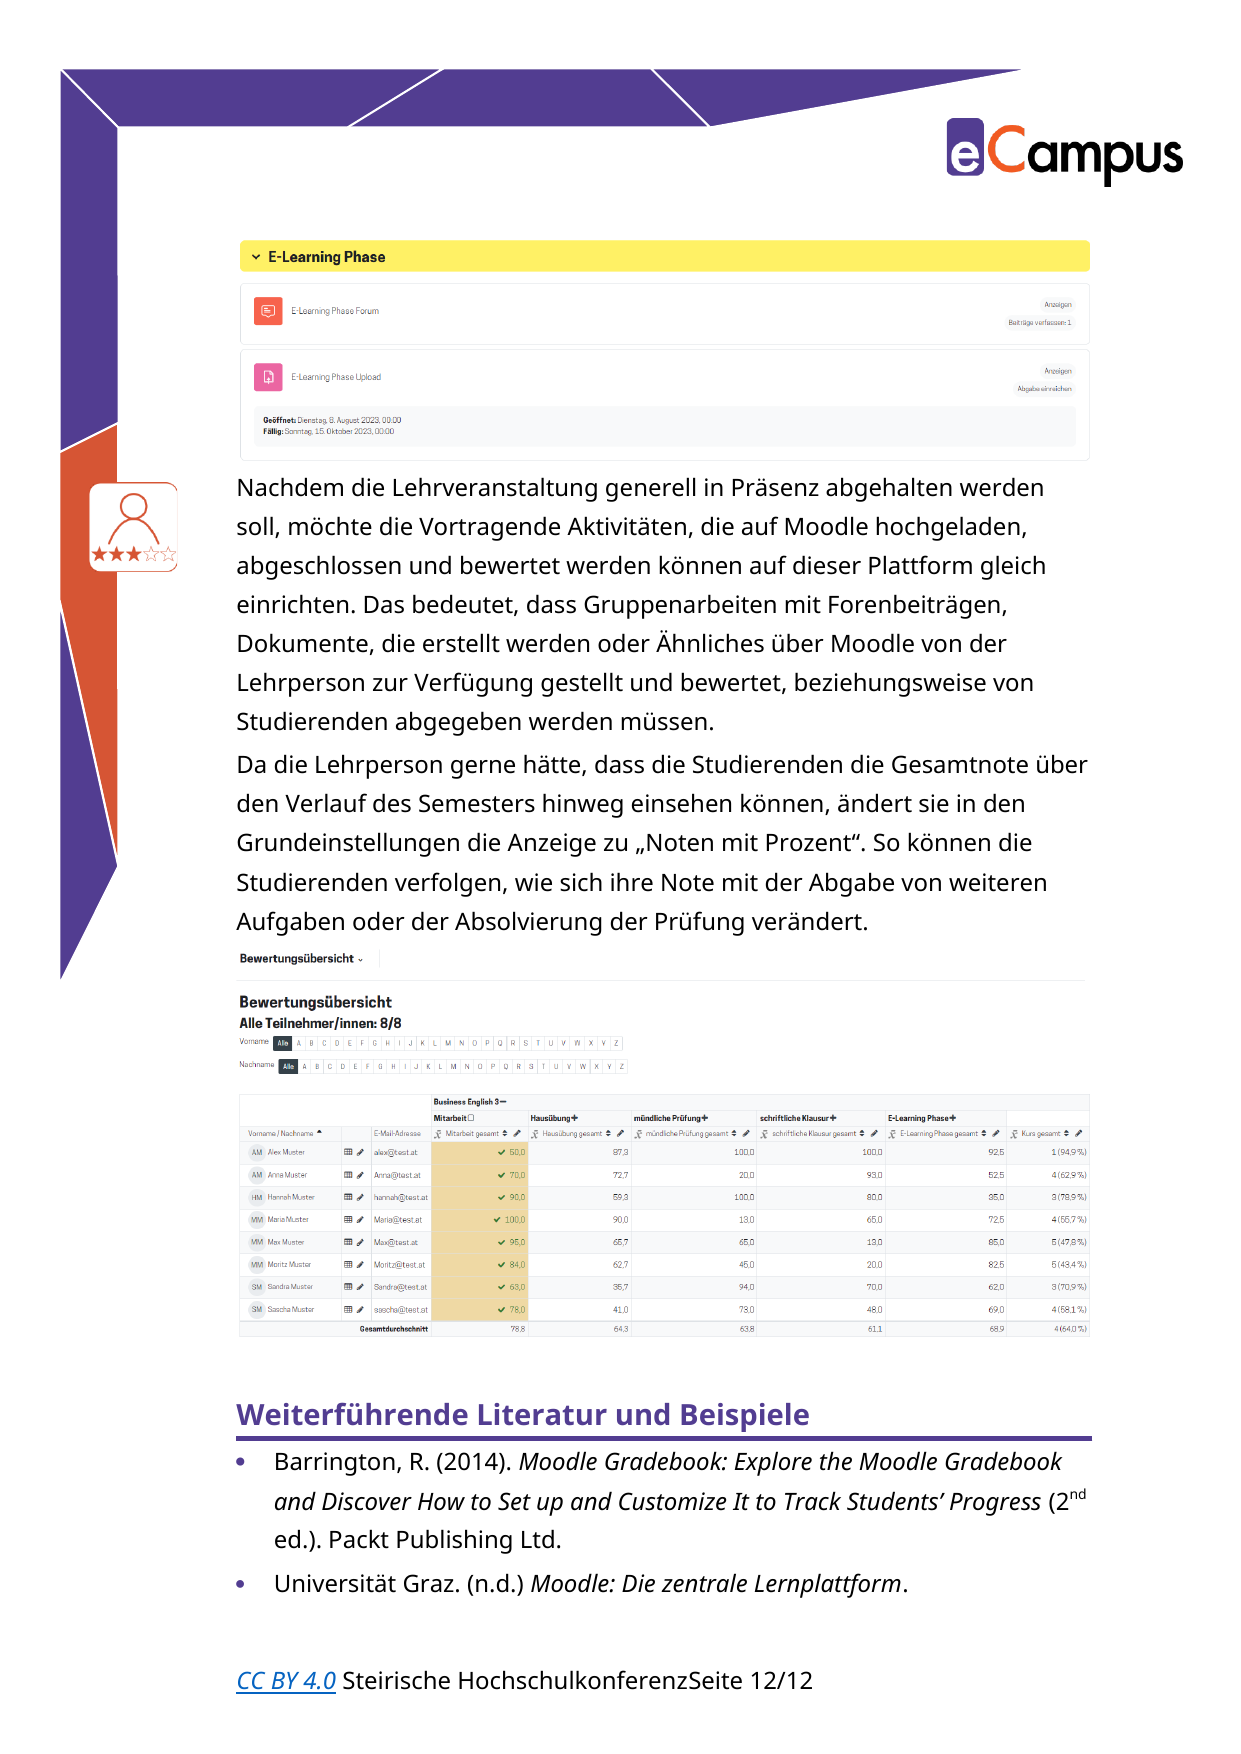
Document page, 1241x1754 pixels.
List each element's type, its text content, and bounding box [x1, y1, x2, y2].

picture [236, 947, 1093, 1341]
text Nachdem die Lehrveranstaltung generell in Präsenz abgehalten werden soll, möchte die Vortragende Aktivitäten, die auf Moodle hochgeladen, abgeschlossen und bewertet werden können auf dieser Plattform gleich einrichten. Das bedeutet, dass Gruppenarbeiten mit Forenbeiträgen, Dokumente, die erstellt werden oder Ähnliches über Moodle von der Lehrperson zur Verfügung gestellt und bewertet, beziehungsweise von Studierenden abgegeben werden müssen. [236, 464, 1092, 737]
picture [946, 118, 1183, 187]
text Barrington, R. (2014). Moodle Gradebook: Explore the Moodle Gradebook and Discover How to Set up and Customize It to Track Students’ Progress (2nd ed.). Packt Publishing Ltd. [236, 1445, 1092, 1556]
picture [88, 482, 178, 572]
picture [236, 236, 1093, 464]
text Universität Graz. (n.d.) Moodle: Die zentrale Lernplattform. https://digitalelehre.uni-graz.at/de/lehren/moodle/ [236, 1567, 1092, 1599]
text Da die Lehrperson gerne hätte, dass die Studierenden die Gesamtnote über den Verlauf des Semesters hinweg einsehen können, ändert sie in den Grundeinstellungen die Anzeige zu „Noten mit Prozent“. So können die Studierenden verfolgen, wie sich ihre Note mit der Abgabe von weiteren Aufgaben oder der Absolvierung der Prüfung verändert. [236, 748, 1092, 937]
subtitle Weiterführende Literatur und Beispiele [236, 1394, 1092, 1436]
